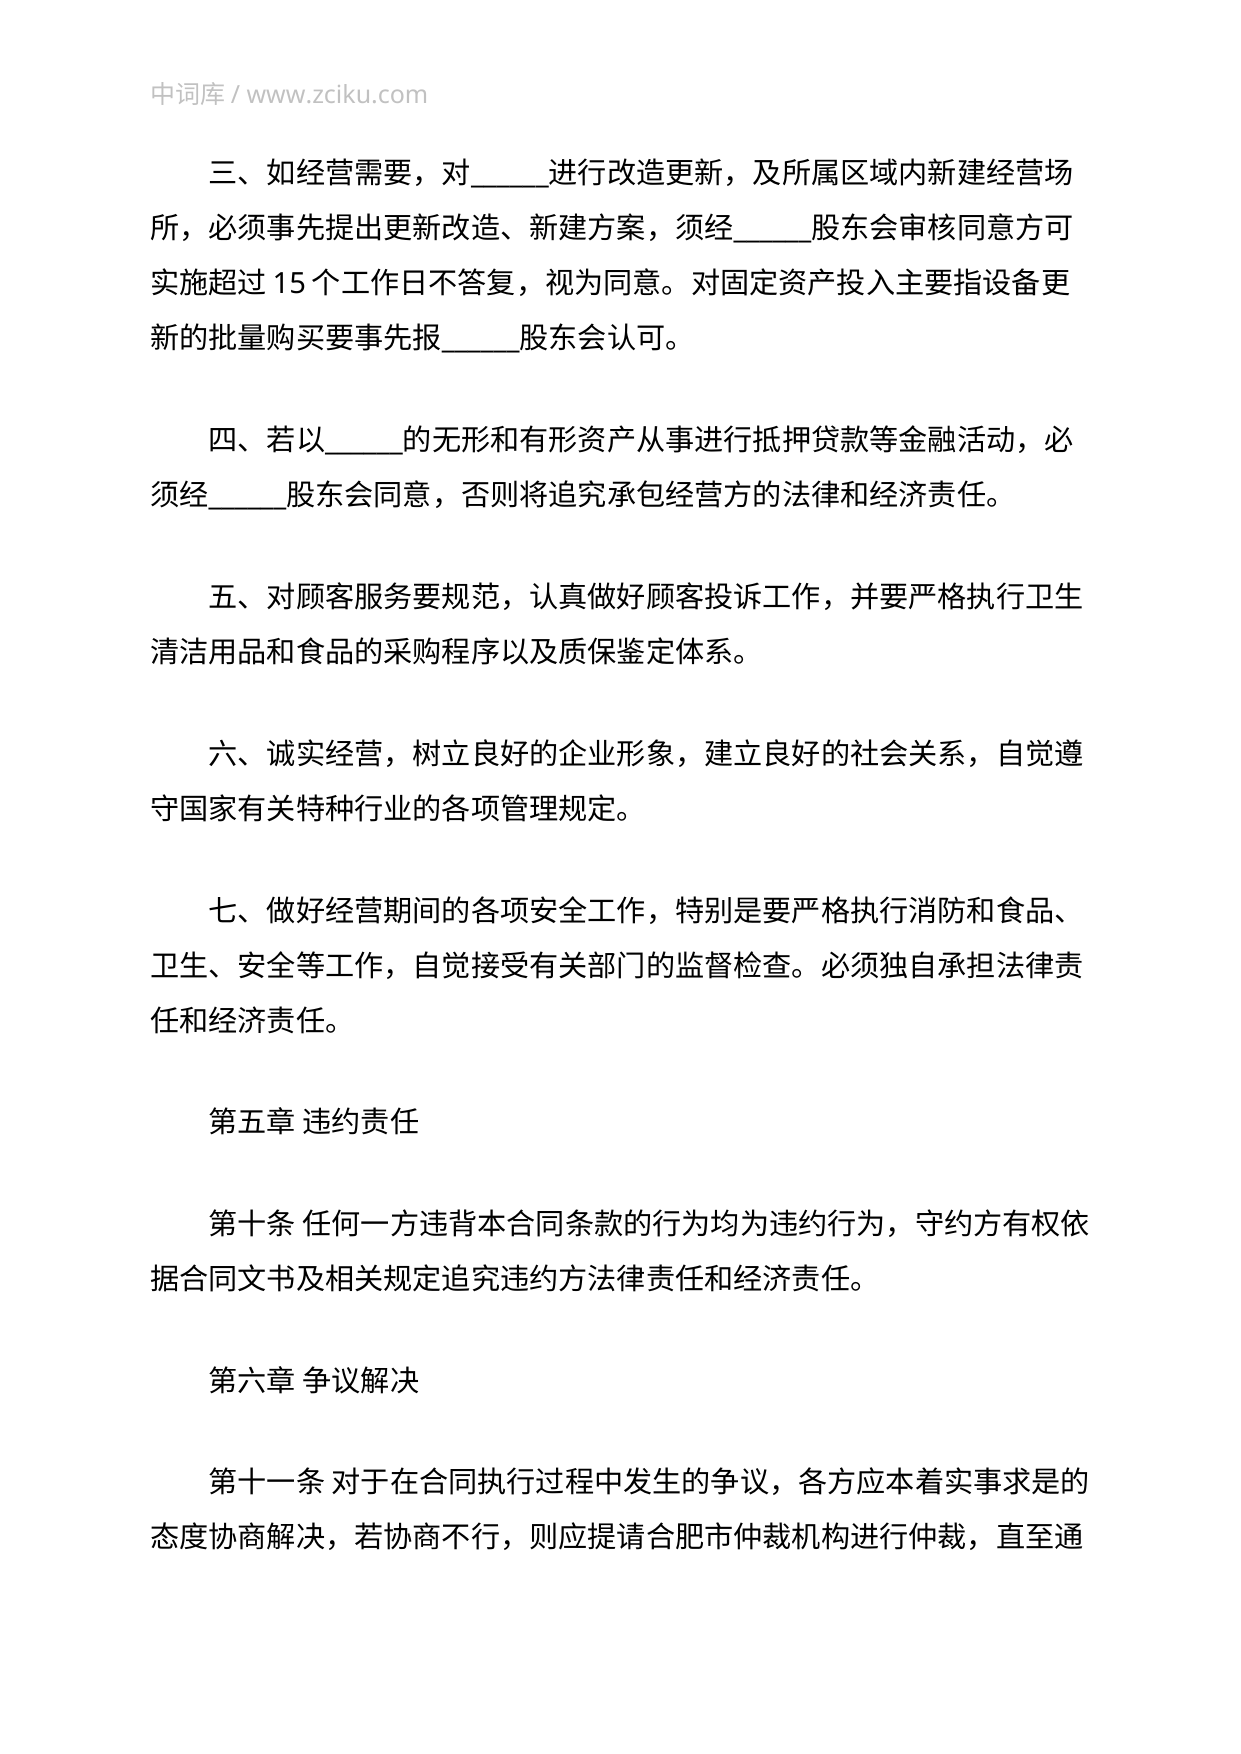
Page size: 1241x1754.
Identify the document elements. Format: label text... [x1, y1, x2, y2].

text 第六章 争议解决 [150, 1357, 1090, 1399]
text 五、对顾客服务要规范，认真做好顾客投诉工作，并要严格执行卫生清洁用品和食品的采购程序以及质保鉴定体系。 [150, 574, 1090, 671]
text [150, 1459, 1090, 1556]
text 四、若以______的无形和有形资产从事进行抵押贷款等金融活动，必须经______股东会同意，否则将追究承包经营方的法律和经济责任。 [150, 417, 1090, 514]
text 七、做好经营期间的各项安全工作，特别是要严格执行消防和食品、卫生、安全等工作，自觉接受有关部门的监督检查。必须独自承担法律责任和经济责任。 [150, 887, 1090, 1039]
text 第十条 任何一方违背本合同条款的行为均为违约行为，守约方有权依据合同文书及相关规定追究违约方法律责任和经济责任。 [150, 1201, 1090, 1298]
text 三、如经营需要，对______进行改造更新，及所属区域内新建经营场所，必须事先提出更新改造、新建方案，须经______股东会审核同意方可实施超过15个工作日不答复，视为同意。对固定资产投入主要指设备更新的批量购买要事先报______股东会认可。 [150, 150, 1090, 357]
text 第五章 违约责任 [150, 1099, 1090, 1141]
text 六、诚实经营，树立良好的企业形象，建立良好的社会关系，自觉遵守国家有关特种行业的各项管理规定。 [150, 731, 1090, 828]
